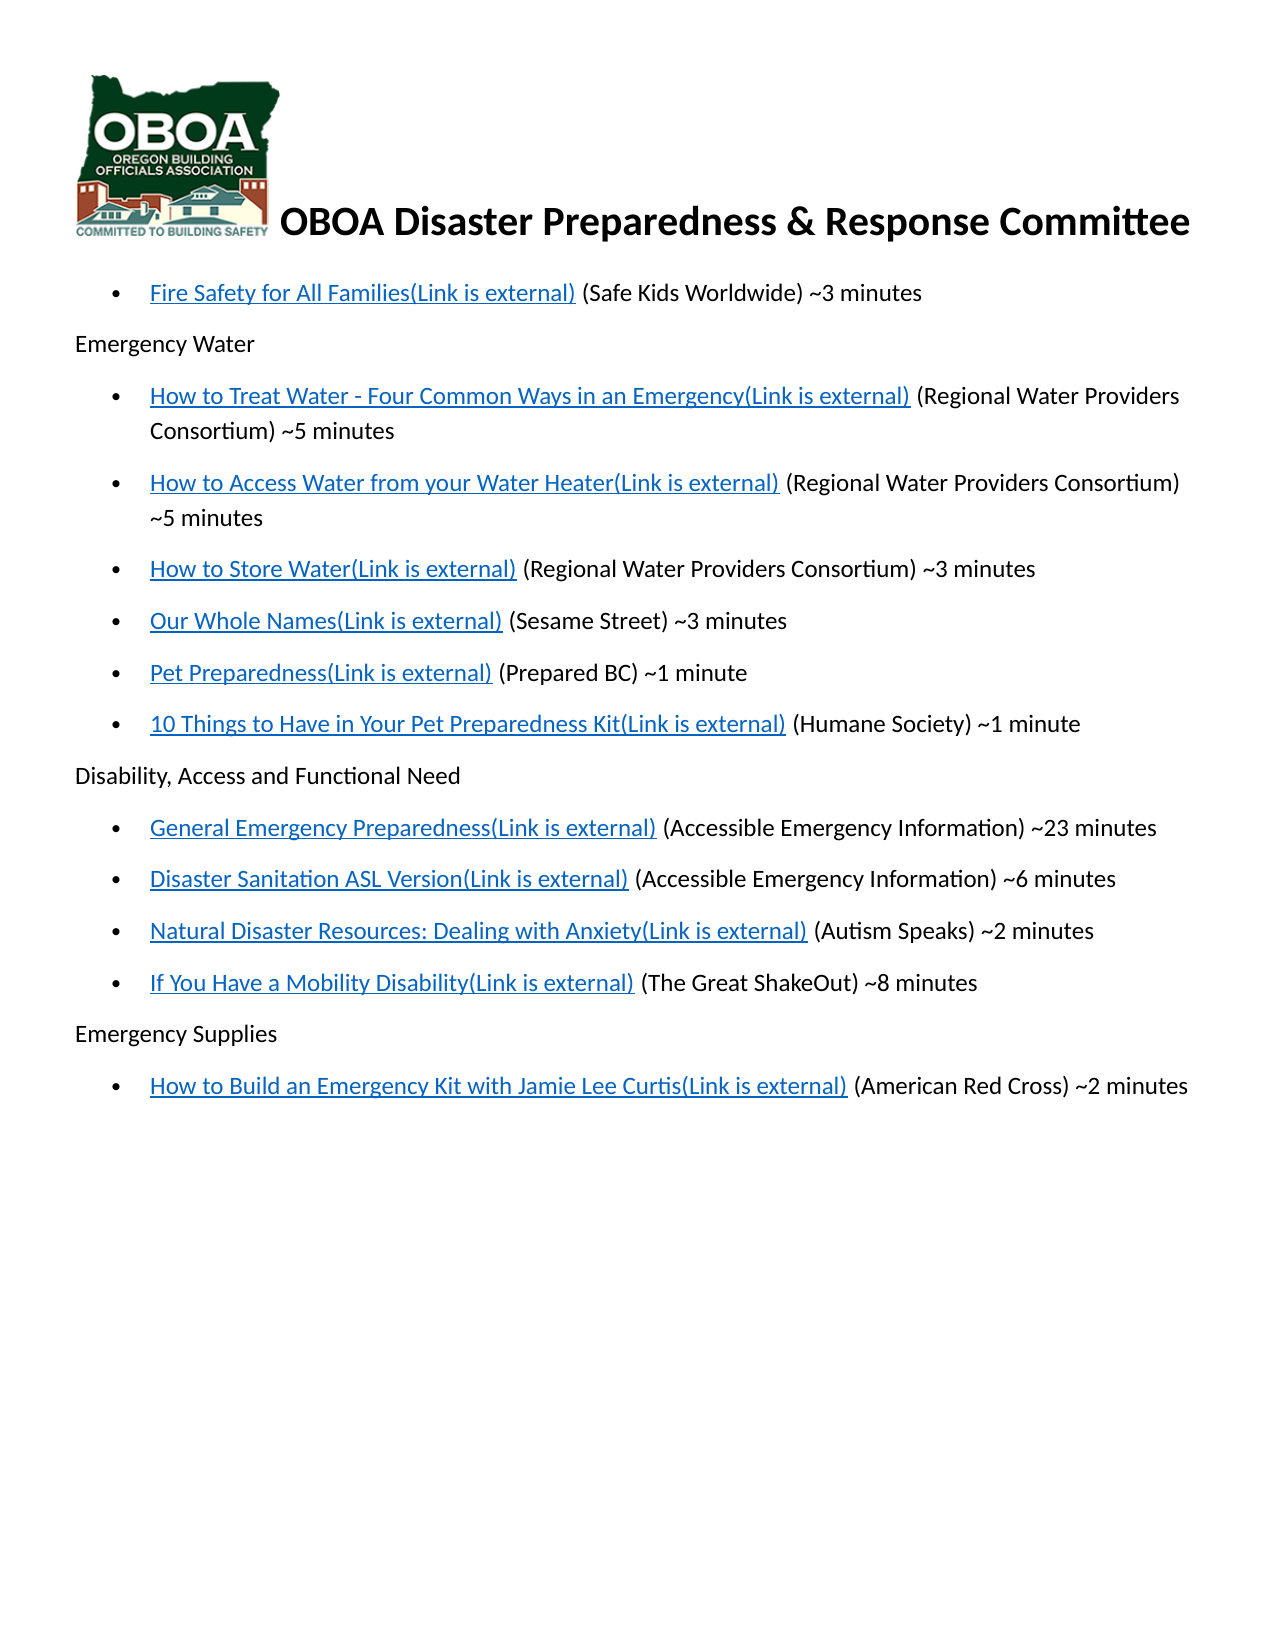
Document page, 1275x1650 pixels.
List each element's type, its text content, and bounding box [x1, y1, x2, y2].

list How to Store Water(Link is external) (Regional Water Providers Consortium) ~3 minutes [112, 553, 1200, 584]
list Disaster Sanitation ASL Version(Link is external) (Accessible Emergency Information) ~6 minutes [112, 863, 1200, 894]
list How to Build an Emergency Kit with Jamie Lee Curtis(Link is external) (American Red Cross) ~2 minutes [112, 1070, 1200, 1101]
list Natural Disaster Resources: Dealing with Anxiety(Link is external) (Autism Speaks) ~2 minutes [112, 915, 1200, 946]
text Emergency Supplies [75, 1018, 1200, 1049]
list Fire Safety for All Families(Link is external) (Safe Kids Worldwide) ~3 minutes [112, 277, 1200, 307]
picture [75, 75, 280, 236]
list Pet Preparedness(Link is external) (Prepared BC) ~1 minute [112, 657, 1200, 687]
text Disability, Access and Functional Need [75, 760, 1200, 791]
list If You Have a Mobility Disability(Link is external) (The Great ShakeOut) ~8 minutes [112, 967, 1200, 997]
list How to Treat Water - Four Common Ways in an Emergency(Link is external) (Regional Water Providers Consortium) ~5 minutes [112, 380, 1200, 446]
list Our Whole Names(Link is external) (Sesame Street) ~3 minutes [112, 605, 1200, 636]
list 10 Things to Have in Your Pet Preparedness Kit(Link is external) (Humane Society) ~1 minute [112, 708, 1200, 739]
list General Emergency Preparedness(Link is external) (Accessible Emergency Information) ~23 minutes [112, 812, 1200, 842]
list How to Access Water from your Water Heater(Link is external) (Regional Water Providers Consortium) ~5 minutes [112, 467, 1200, 532]
text Emergency Water [75, 328, 1200, 359]
